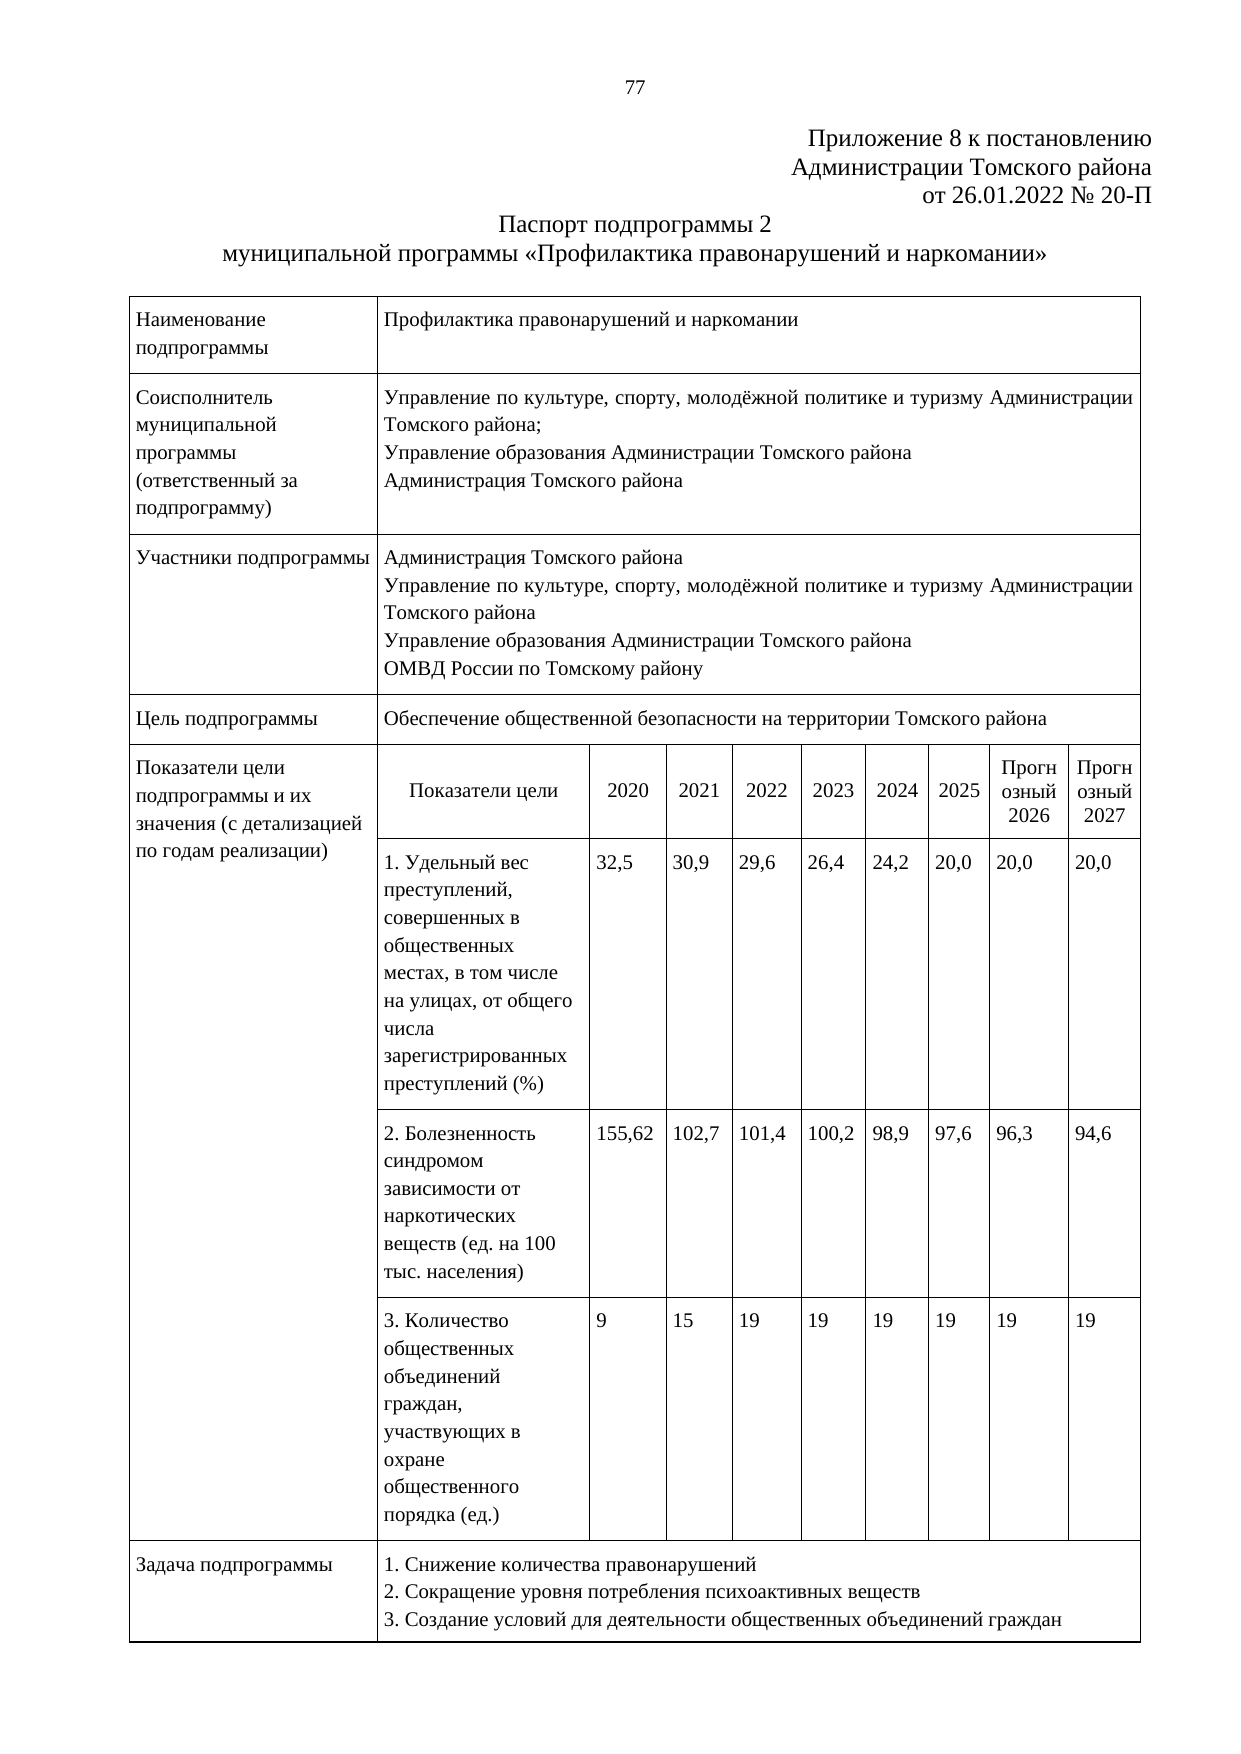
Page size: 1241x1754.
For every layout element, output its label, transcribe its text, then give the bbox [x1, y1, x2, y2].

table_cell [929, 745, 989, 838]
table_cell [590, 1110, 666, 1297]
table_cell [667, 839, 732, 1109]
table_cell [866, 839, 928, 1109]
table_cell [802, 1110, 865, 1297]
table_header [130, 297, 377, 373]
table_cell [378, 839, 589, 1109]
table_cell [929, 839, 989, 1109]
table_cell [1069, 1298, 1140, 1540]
text Паспорт подпрограммы 2 [118, 209, 1152, 238]
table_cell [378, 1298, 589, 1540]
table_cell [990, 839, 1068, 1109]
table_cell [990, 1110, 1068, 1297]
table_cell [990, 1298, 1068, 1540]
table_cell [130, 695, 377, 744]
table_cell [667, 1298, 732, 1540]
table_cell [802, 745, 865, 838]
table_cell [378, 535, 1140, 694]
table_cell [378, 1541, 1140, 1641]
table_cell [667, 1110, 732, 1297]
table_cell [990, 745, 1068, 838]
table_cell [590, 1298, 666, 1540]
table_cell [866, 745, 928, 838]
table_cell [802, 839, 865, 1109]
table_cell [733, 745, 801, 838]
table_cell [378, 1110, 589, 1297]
text муниципальной программы «Профилактика правонарушений и наркомании» [118, 238, 1152, 267]
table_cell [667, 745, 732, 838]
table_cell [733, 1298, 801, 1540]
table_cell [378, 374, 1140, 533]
text от 26.01.2022 № 20-П [118, 181, 1152, 209]
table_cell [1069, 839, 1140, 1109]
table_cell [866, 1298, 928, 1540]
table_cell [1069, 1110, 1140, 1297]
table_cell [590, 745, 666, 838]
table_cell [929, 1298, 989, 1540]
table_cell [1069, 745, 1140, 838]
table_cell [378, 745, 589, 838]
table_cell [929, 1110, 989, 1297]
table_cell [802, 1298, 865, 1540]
text Администрации Томского района [118, 152, 1152, 181]
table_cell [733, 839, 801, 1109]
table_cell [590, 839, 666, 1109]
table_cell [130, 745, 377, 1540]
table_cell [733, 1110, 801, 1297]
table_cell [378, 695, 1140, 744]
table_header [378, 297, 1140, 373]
text Приложение 8 к постановлению [118, 123, 1152, 152]
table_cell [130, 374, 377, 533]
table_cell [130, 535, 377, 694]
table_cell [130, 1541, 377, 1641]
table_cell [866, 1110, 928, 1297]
